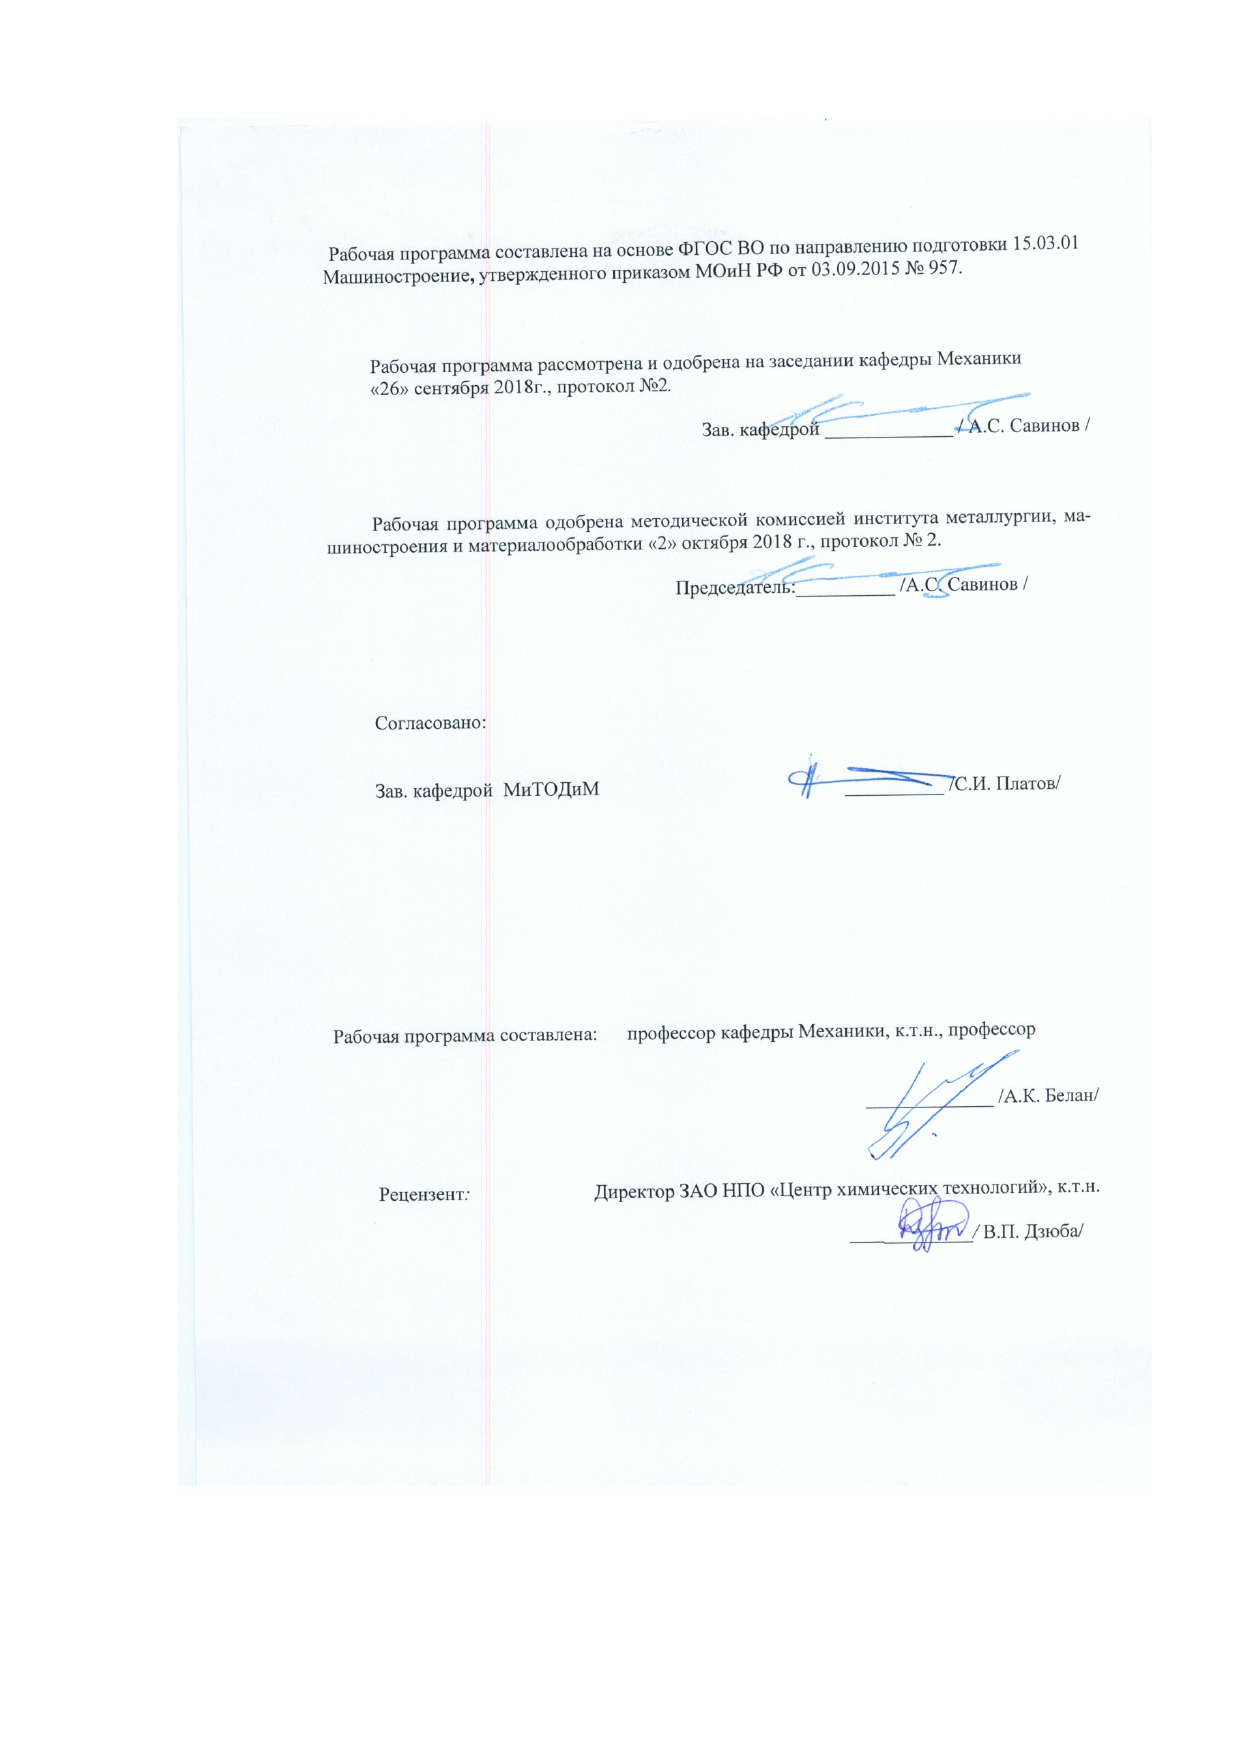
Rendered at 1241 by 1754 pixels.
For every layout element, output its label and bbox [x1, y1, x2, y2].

picture [177, 118, 1152, 1498]
